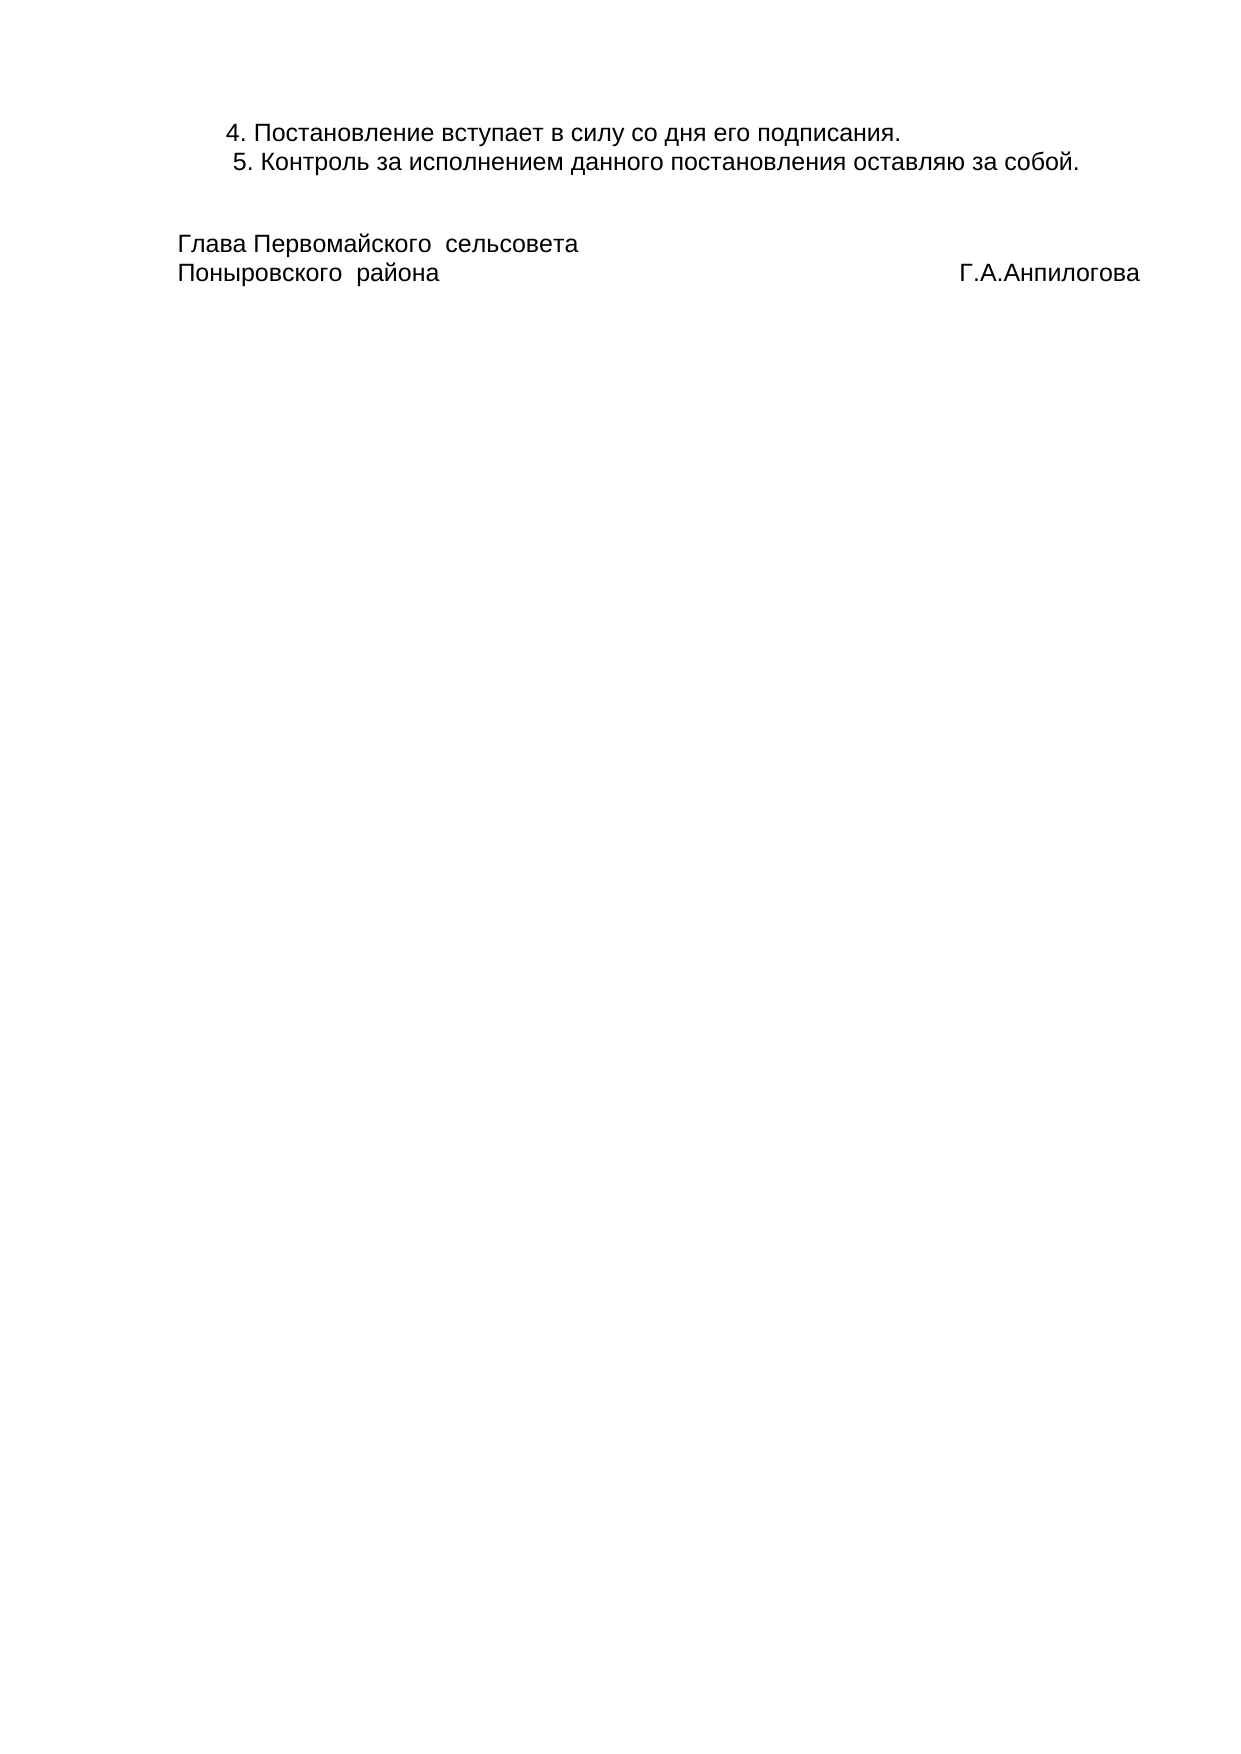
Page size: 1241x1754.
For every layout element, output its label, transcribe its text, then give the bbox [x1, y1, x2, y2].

text Поныровского района Г.А.Анпилогова [177, 257, 1152, 286]
text 5. Контроль за исполнением данного постановления оставляю за собой. [177, 147, 1152, 176]
text 4. Постановление вступает в силу со дня его подписания. [177, 118, 1152, 147]
text Глава Первомайского сельсовета [177, 229, 1152, 257]
